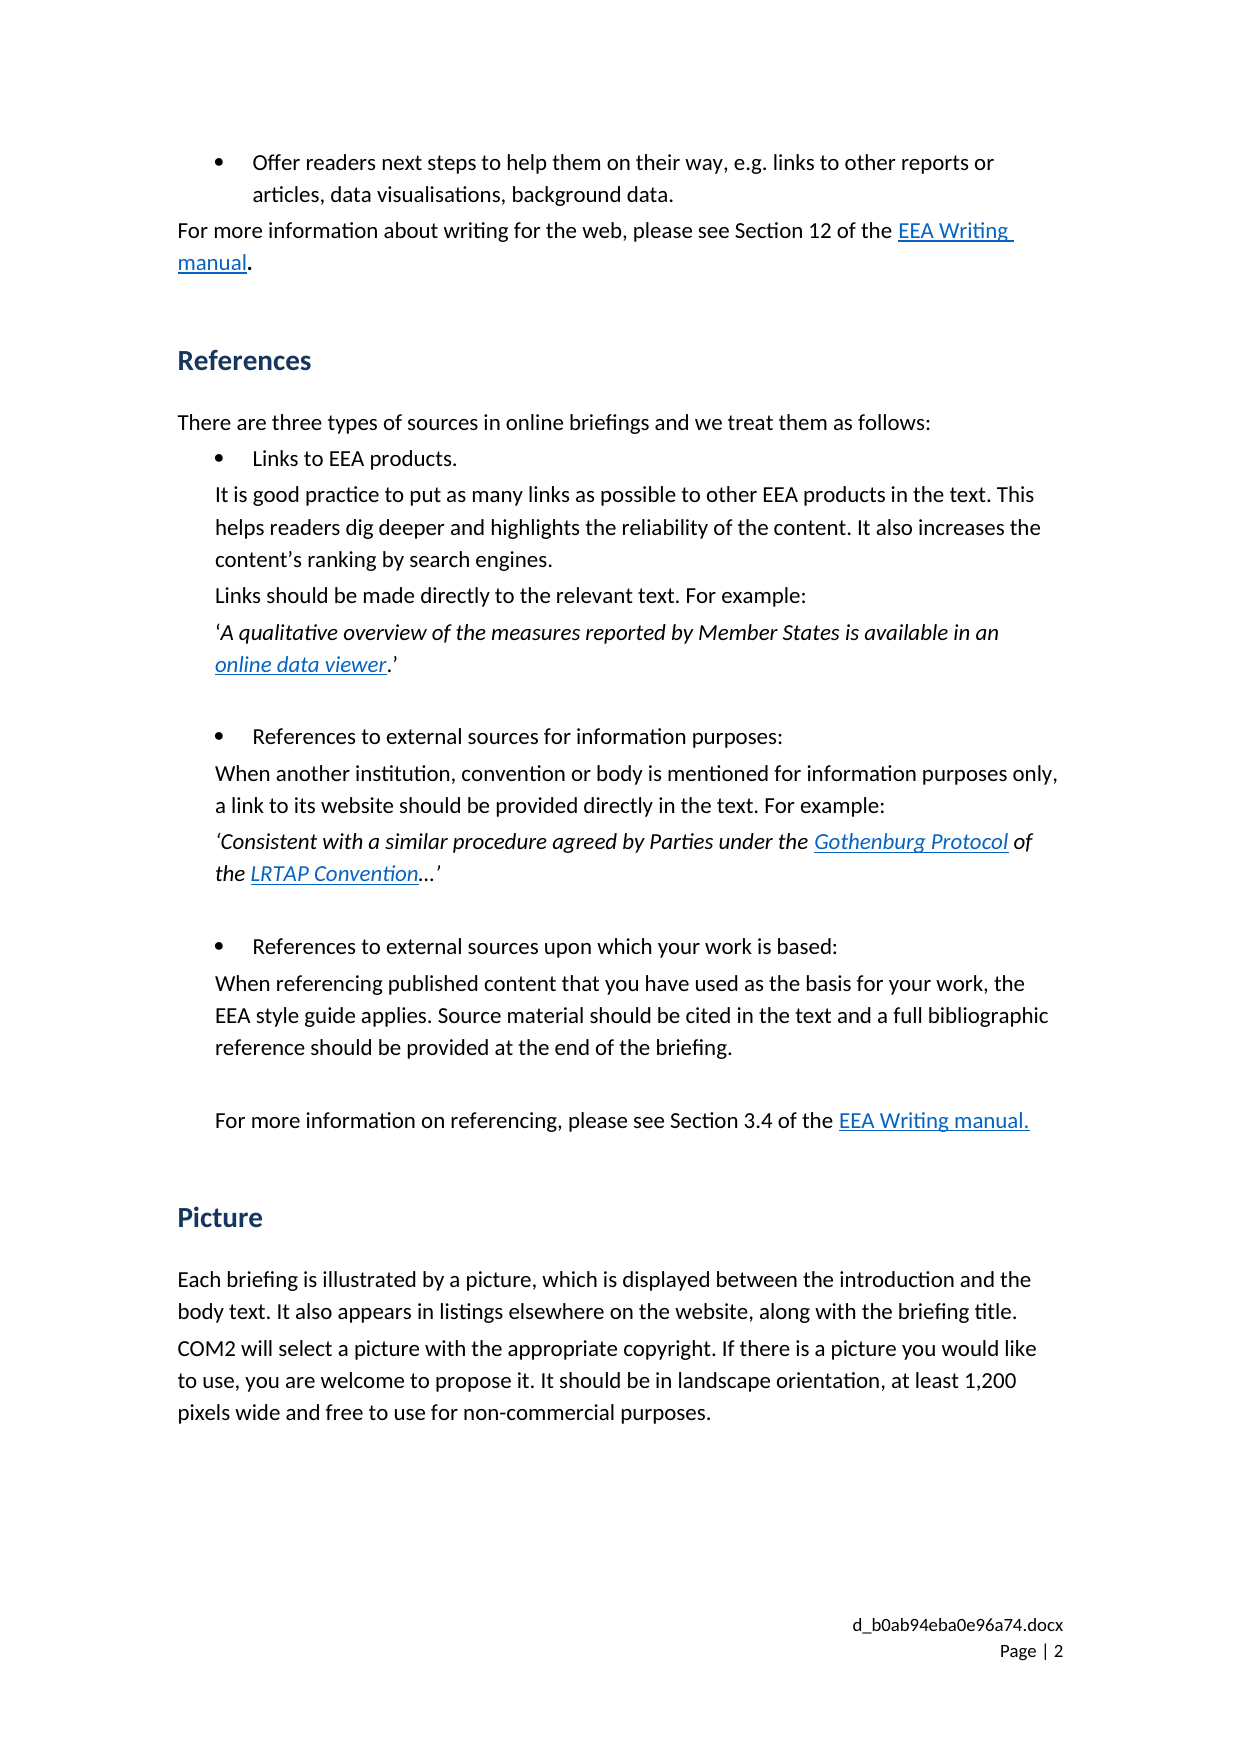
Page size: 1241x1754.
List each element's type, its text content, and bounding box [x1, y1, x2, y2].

text When another institution, convention or body is mentioned for information purposes only, a link to its website should be provided directly in the text. For example: [215, 759, 1063, 819]
text For more information about writing for the web, please see Section 12 of the EEA Writing manual. [177, 216, 1063, 276]
list References to external sources for information purposes: [215, 722, 1063, 751]
list Links to EEA products. [215, 444, 1063, 472]
text COM2 will select a picture with the appropriate copyright. If there is a picture you would like to use, you are welcome to propose it. It should be in landscape orientation, at least 1,200 pixels wide and free to use for non-commercial purposes. [177, 1334, 1063, 1426]
list References to external sources upon which your work is based: [215, 932, 1063, 960]
subtitle References [177, 342, 1063, 377]
text For more information on referencing, please see Section 3.4 of the EEA Writing manual. [215, 1106, 1063, 1134]
text There are three types of sources in online briefings and we treat them as follows: [177, 408, 1063, 436]
text Links should be made directly to the relevant text. For example: [215, 581, 1063, 609]
list Offer readers next steps to help them on their way, e.g. links to other reports or articles, data visualisations, background data. [215, 148, 1063, 208]
text It is good practice to put as many links as possible to other EEA products in the text. This helps readers dig deeper and highlights the reliability of the content. It also increases the content’s ranking by search engines. [215, 481, 1063, 573]
text When referencing published content that you have used as the basis for your work, the EEA style guide applies. Source material should be cited in the text and a full bibliographic reference should be provided at the end of the briefing. [215, 969, 1063, 1061]
text Each briefing is illustrated by a picture, which is displayed between the introduction and the body text. It also appears in listings elsewhere on the website, along with the briefing title. [177, 1265, 1063, 1325]
text ‘Consistent with a similar procedure agreed by Parties under the Gothenburg Protocol of the LRTAP Convention…’ [215, 827, 1063, 888]
subtitle Picture [177, 1199, 1063, 1235]
text ‘A qualitative overview of the measures reported by Member States is available in an online data viewer.’ [215, 618, 1063, 678]
